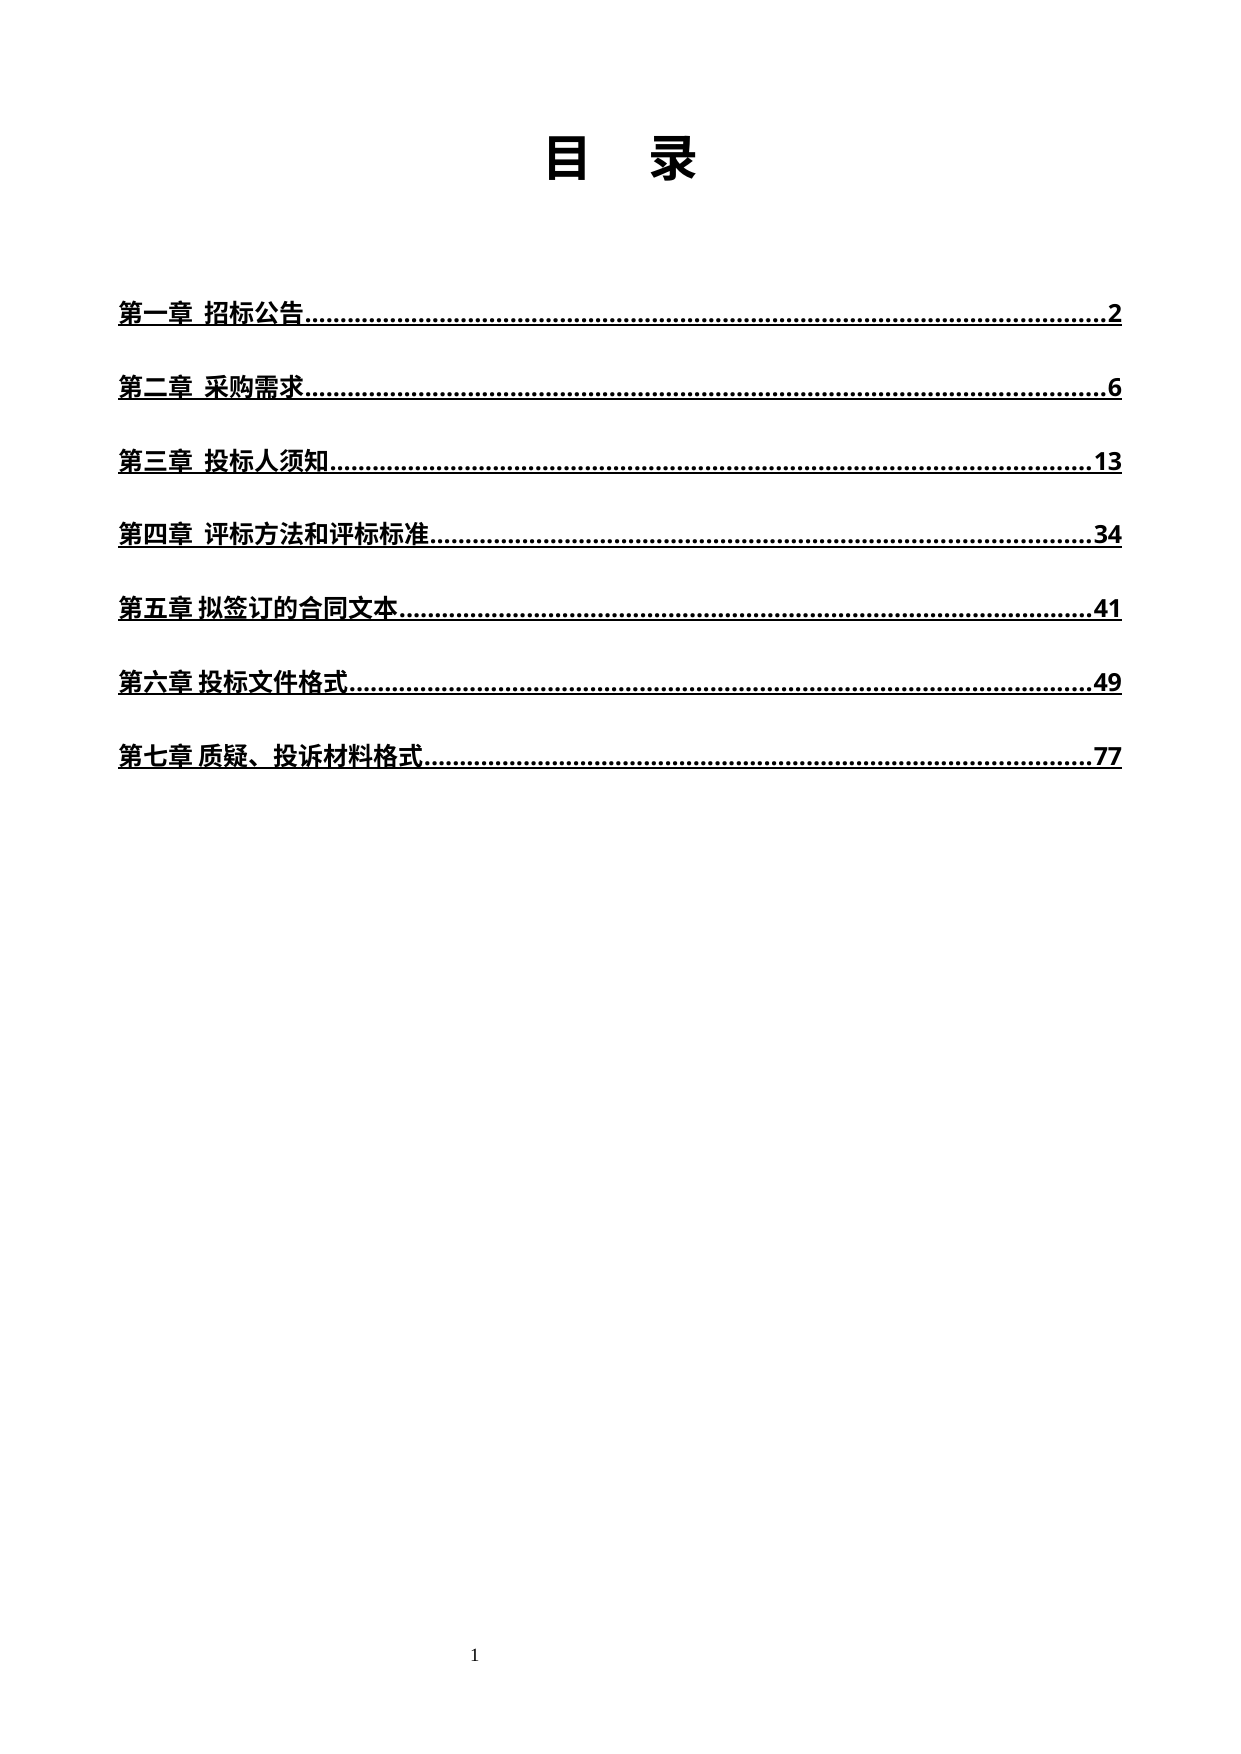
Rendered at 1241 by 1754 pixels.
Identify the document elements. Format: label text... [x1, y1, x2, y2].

text 第四章 评标方法和评标标准 34 [118, 515, 1122, 546]
text 目 录 [118, 118, 1122, 191]
text 第二章 采购需求 6 [118, 367, 1122, 398]
text 第六章 投标文件格式 49 [118, 662, 1122, 693]
text 第五章 拟签订的合同文本 41 [118, 588, 1122, 619]
text 第三章 投标人须知 13 [118, 441, 1122, 472]
text 第一章 招标公告 2 [118, 293, 1122, 324]
text 第七章 质疑、投诉材料格式 77 [118, 736, 1122, 767]
